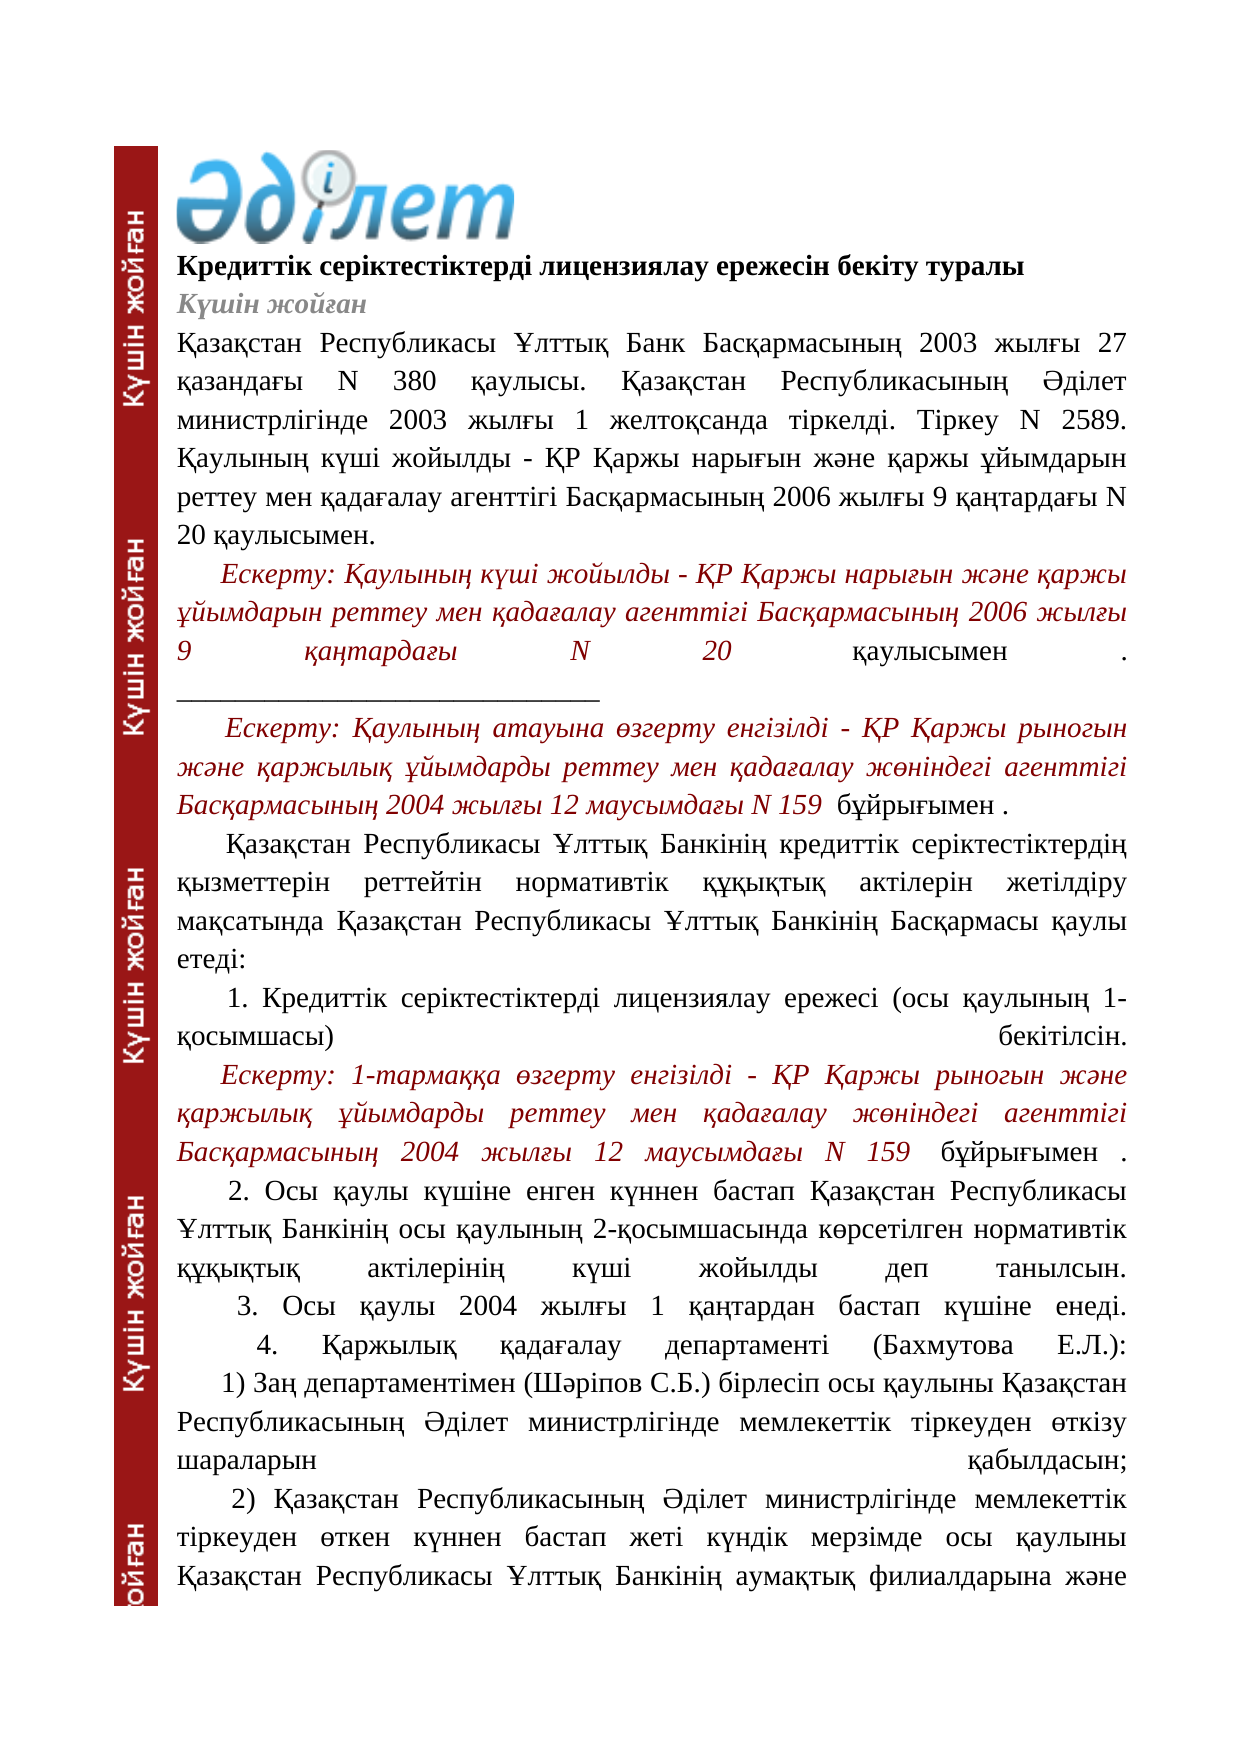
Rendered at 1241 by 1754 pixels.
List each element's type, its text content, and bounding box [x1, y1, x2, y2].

picture [114, 551, 158, 556]
picture [114, 821, 158, 826]
text Ескерту: Қаулының атауына өзгерту енгізілді - ҚР Қаржы рыногын және қаржылық ұйымдарды реттеу мен қадағалау жөніндегі агенттігі Басқармасының 2004 жылғы 12 маусымдағы N 159 бұйрығымен . [112, 710, 1128, 821]
text Күшін жойған [112, 286, 1128, 320]
text Қазақстан Республикасы Ұлттық Банк Басқармасының 2003 жылғы 27 қазандағы N 380 қаулысы. Қазақстан Республикасының Әділет министрлігінде 2003 жылғы 1 желтоқсанда тіркелді. Тіркеу N 2589. Қаулының күші жойылды - ҚР Қаржы нарығын және қаржы ұйымдарын реттеу мен қадағалау агенттігі Басқармасының 2006 жылғы 9 қаңтардағы N 20 қаулысымен. [112, 325, 1128, 551]
picture [114, 146, 158, 248]
text Ескерту: Қаулының күші жойылды - ҚР Қаржы нарығын және қаржы ұйымдарын реттеу мен қадағалау агенттігі Басқармасының 2006 жылғы 9 қаңтардағы N 20 қаулысымен . _____________________________ [112, 556, 1128, 705]
picture [114, 320, 158, 325]
picture [114, 705, 158, 710]
text Кредиттік серіктестіктерді лицензиялау ережесін бекіту туралы [112, 248, 1128, 281]
picture [114, 1592, 158, 1606]
picture [176, 150, 515, 244]
picture [114, 281, 158, 286]
